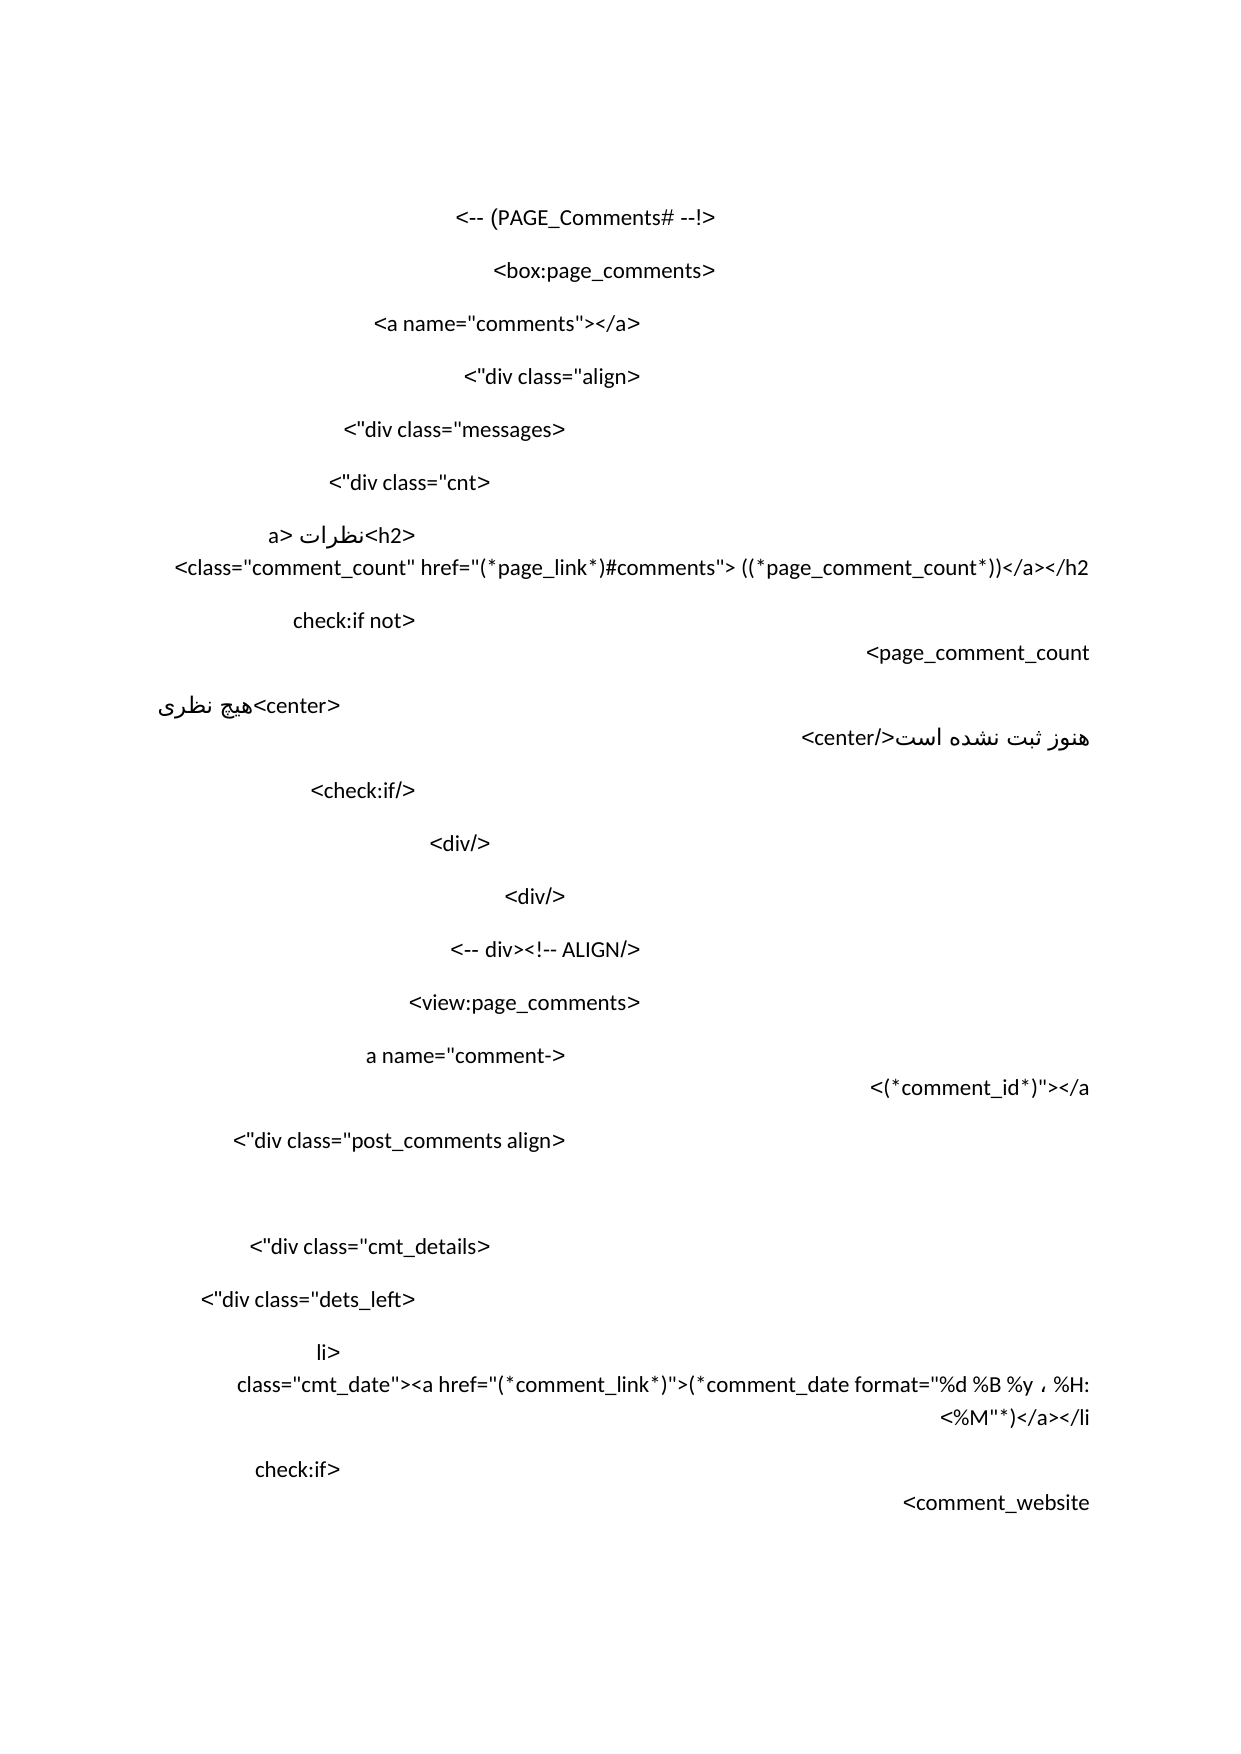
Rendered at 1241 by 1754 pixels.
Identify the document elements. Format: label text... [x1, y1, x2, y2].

text <div class="dets_left"> [150, 1285, 1090, 1313]
text <box:page_comments> [150, 256, 1090, 284]
text </div><!-- ALIGN --> [150, 935, 1090, 963]
text <a name="comment-(*comment_id*)"></a> [150, 1041, 1090, 1101]
text </div> [150, 882, 1090, 910]
text </check:if> [150, 776, 1090, 804]
text </div> [150, 829, 1090, 857]
text <div class="cnt"> [150, 468, 1090, 496]
text <!-- #PAGE_Comments) --> [150, 203, 1090, 231]
text <a name="comments"></a> [150, 309, 1090, 337]
text <check:if comment_website> [150, 1456, 1090, 1516]
text <div class="post_comments align"> [150, 1126, 1090, 1154]
text <check:if not page_comment_count> [150, 606, 1090, 666]
text <view:page_comments> [150, 988, 1090, 1016]
text <div class="messages"> [150, 415, 1090, 443]
text <h2>نظرات <a class="comment_count" href="(*page_link*)#comments"> ((*page_comment_count*))</a></h2> [150, 521, 1090, 581]
text <div class="align"> [150, 362, 1090, 390]
text <div class="cmt_details"> [150, 1232, 1090, 1260]
text <li class="cmt_date"><a href="(*comment_link*)">(*comment_date format="%d %B %y ، %H:%M"*)</a></li> [150, 1338, 1090, 1431]
text <center>هیچ نظری هنوز ثبت نشده است</center> [150, 691, 1090, 751]
